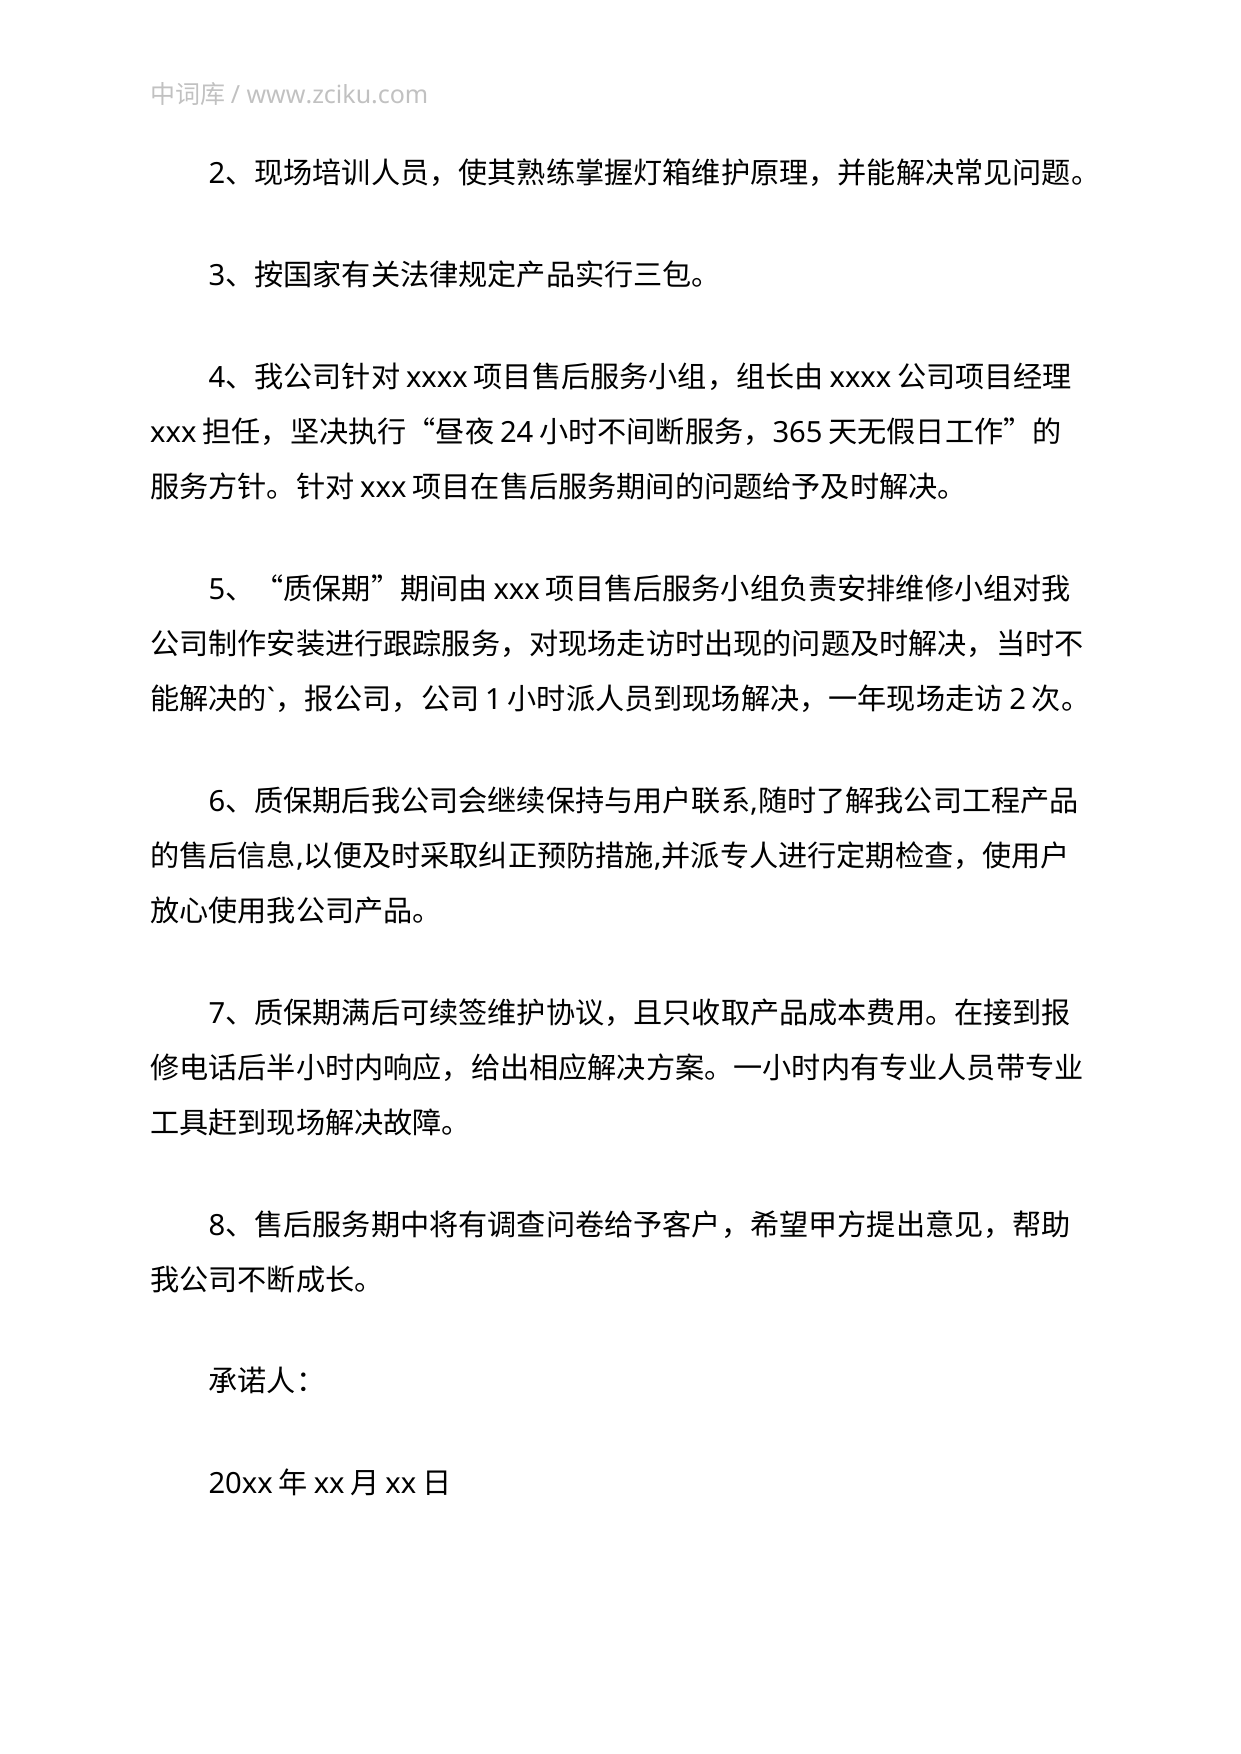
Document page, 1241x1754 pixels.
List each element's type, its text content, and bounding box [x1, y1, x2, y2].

text 承诺人： [150, 1358, 1090, 1400]
text 6、质保期后我公司会继续保持与用户联系,随时了解我公司工程产品的售后信息,以便及时采取纠正预防措施,并派专人进行定期检查，使用户放心使用我公司产品。 [150, 778, 1090, 930]
text 2、现场培训人员，使其熟练掌握灯箱维护原理，并能解决常见问题。 [150, 150, 1090, 192]
text 4、我公司针对xxxx项目售后服务小组，组长由xxxx公司项目经理xxx担任，坚决执行“昼夜24小时不间断服务，365天无假日工作”的服务方针。针对xxx项目在售后服务期间的问题给予及时解决。 [150, 354, 1090, 506]
text 5、“质保期”期间由xxx项目售后服务小组负责安排维修小组对我公司制作安装进行跟踪服务，对现场走访时出现的问题及时解决，当时不能解决的`，报公司，公司1小时派人员到现场解决，一年现场走访2次。 [150, 566, 1090, 718]
text 8、售后服务期中将有调查问卷给予客户，希望甲方提出意见，帮助我公司不断成长。 [150, 1201, 1090, 1298]
text 20xx年xx月xx日 [150, 1460, 1090, 1502]
text 3、按国家有关法律规定产品实行三包。 [150, 252, 1090, 294]
text 7、质保期满后可续签维护协议，且只收取产品成本费用。在接到报修电话后半小时内响应，给出相应解决方案。一小时内有专业人员带专业工具赶到现场解决故障。 [150, 989, 1090, 1142]
